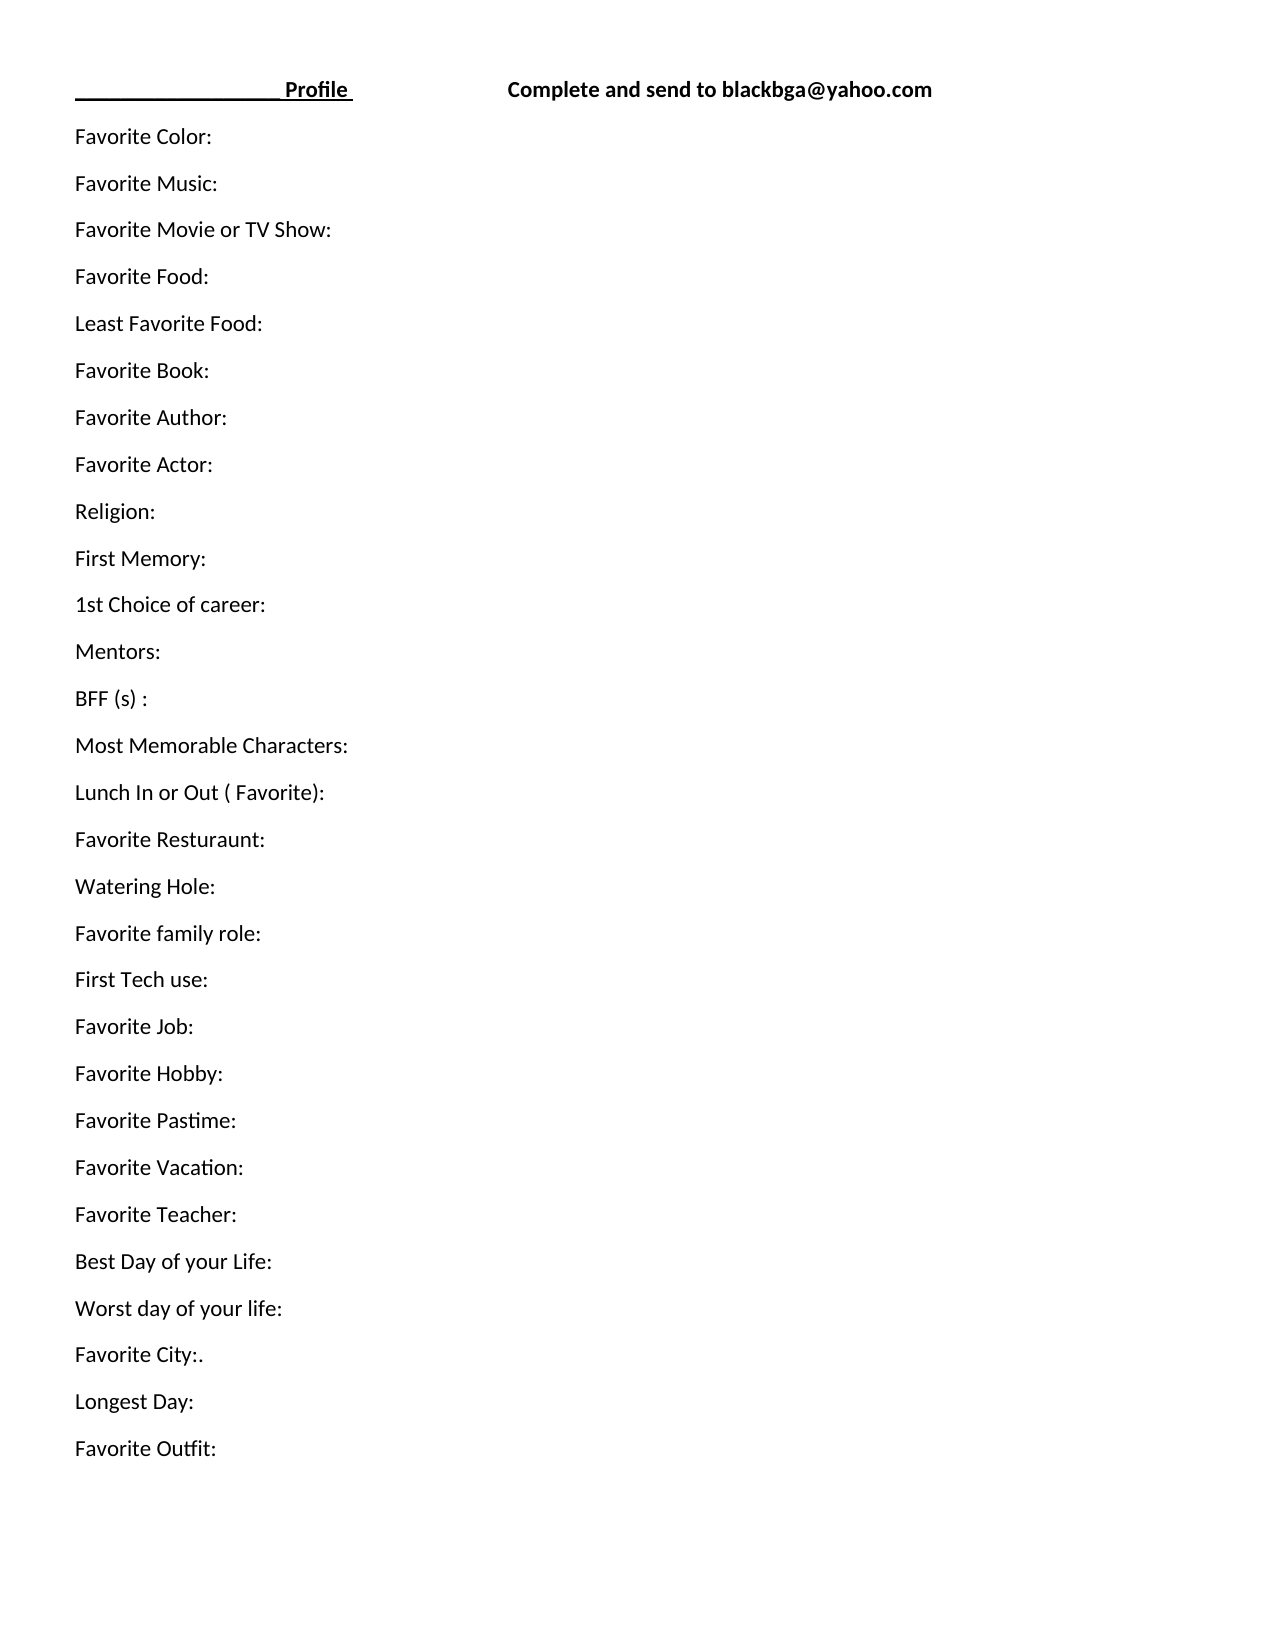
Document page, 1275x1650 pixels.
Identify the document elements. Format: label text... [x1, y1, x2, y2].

text Religion: [75, 497, 1200, 525]
text Most Memorable Characters: [75, 731, 1200, 759]
text First Tech use: [75, 966, 1200, 994]
text Mentors: [75, 637, 1200, 666]
text Watering Hole: [75, 872, 1200, 900]
text Favorite Hobby: [75, 1059, 1200, 1087]
text BFF (s) : [75, 684, 1200, 712]
text First Memory: [75, 544, 1200, 572]
text __________________ Profile Complete and send to blackbga@yahoo.com [75, 75, 1200, 103]
text Favorite Music: [75, 169, 1200, 197]
text Favorite Vacation: [75, 1153, 1200, 1181]
text Favorite City:. [75, 1341, 1200, 1369]
text Favorite Book: [75, 356, 1200, 384]
text Favorite Author: [75, 403, 1200, 431]
text Longest Day: [75, 1387, 1200, 1416]
text Best Day of your Life: [75, 1247, 1200, 1275]
text Favorite Color: [75, 122, 1200, 150]
text Favorite Food: [75, 262, 1200, 291]
text Favorite Actor: [75, 450, 1200, 478]
text 1st Choice of career: [75, 591, 1200, 619]
text Favorite Outfit: [75, 1434, 1200, 1462]
text Favorite Job: [75, 1012, 1200, 1041]
text Favorite Resturaunt: [75, 825, 1200, 853]
text Favorite Pastime: [75, 1106, 1200, 1134]
text Least Favorite Food: [75, 309, 1200, 337]
text Favorite Teacher: [75, 1200, 1200, 1228]
text Lunch In or Out ( Favorite): [75, 778, 1200, 806]
text Favorite Movie or TV Show: [75, 216, 1200, 244]
text Favorite family role: [75, 919, 1200, 947]
text Worst day of your life: [75, 1294, 1200, 1322]
